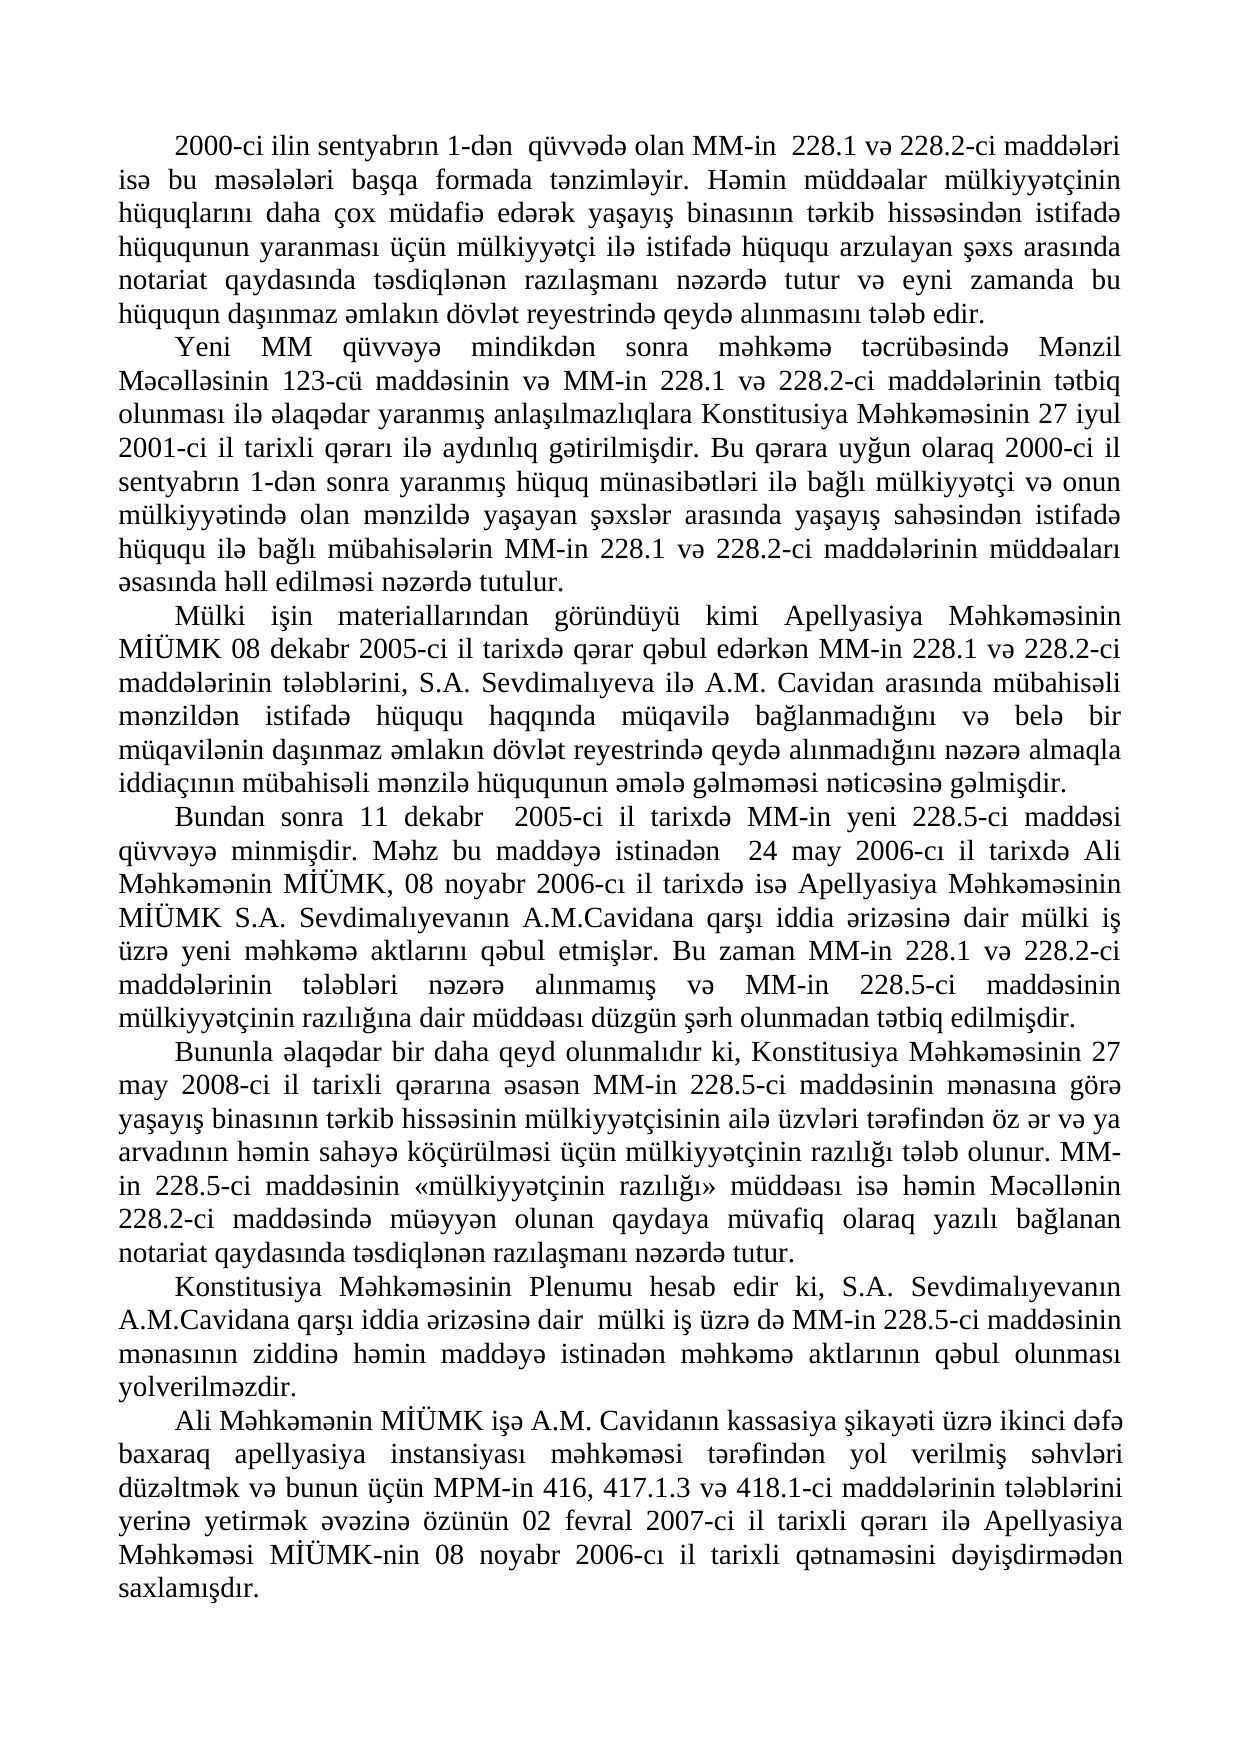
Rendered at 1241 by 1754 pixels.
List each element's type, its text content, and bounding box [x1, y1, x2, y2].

text Konstitusiya Məhkəməsinin Plenumu hesab edir ki, S.A. Sevdimalıyevanın A.M.Cavidana qarşı iddia ərizəsinə dair mülki iş üzrə də MM-in 228.5-ci maddəsinin mənasının ziddinə həmin maddəyə istinadən məhkəmə aktlarının qəbul olunması yolverilməzdir. [118, 1269, 1122, 1403]
text Mülki işin materiallarından göründüyü kimi Apellyasiya Məhkəməsinin MİÜMK 08 dekabr 2005-ci il tarixdə qərar qəbul edərkən MM-in 228.1 və 228.2-ci maddələrinin tələblərini, S.A. Sevdimalıyeva ilə A.M. Cavidan arasında mübahisəli mənzildən istifadə hüququ haqqında müqavilə bağlanmadığını və belə bir müqavilənin daşınmaz əmlakın dövlət reyestrində qeydə alınmadığını nəzərə almaqla iddiaçının mübahisəli mənzilə hüququnun əmələ gəlməməsi nəticəsinə gəlmişdir. [118, 598, 1122, 799]
text Bununla əlaqədar bir daha qeyd olunmalıdır ki, Konstitusiya Məhkəməsinin 27 may 2008-ci il tarixli qərarına əsasən MM-in 228.5-ci maddəsinin mənasına görə yaşayış binasının tərkib hissəsinin mülkiyyətçisinin ailə üzvləri tərəfindən öz ər və ya arvadının həmin sahəyə köçürülməsi üçün mülkiyyətçinin razılığı tələb olunur. MM-in 228.5-ci maddəsinin «mülkiyyətçinin razılığı» müddəası isə həmin Məcəllənin 228.2-ci maddəsində müəyyən olunan qaydaya müvafiq olaraq yazılı bağlanan notariat qaydasında təsdiqlənən razılaşmanı nəzərdə tutur. [118, 1034, 1122, 1269]
text Ali Məhkəmənin MİÜMK işə A.M. Cavidanın kassasiya şikayəti üzrə ikinci dəfə baxaraq apellyasiya instansiyası məhkəməsi tərəfindən yol verilmiş səhvləri düzəltmək və bunun üçün MPM-in 416, 417.1.3 və 418.1-ci maddələrinin tələblərini yerinə yetirmək əvəzinə özünün 02 fevral 2007-ci il tarixli qərarı ilə Apellyasiya Məhkəməsi MİÜMK-nin 08 noyabr 2006-cı il tarixli qətnaməsini dəyişdirmədən saxlamışdır. [118, 1403, 1124, 1604]
text Bundan sonra 11 dekabr 2005-ci il tarixdə MM-in yeni 228.5-ci maddəsi qüvvəyə minmişdir. Məhz bu maddəyə istinadən 24 may 2006-cı il tarixdə Ali Məhkəmənin MİÜMK, 08 noyabr 2006-cı il tarixdə isə Apellyasiya Məhkəməsinin MİÜMK S.A. Sevdimalıyevanın A.M.Cavidana qarşı iddia ərizəsinə dair mülki iş üzrə yeni məhkəmə aktlarını qəbul etmişlər. Bu zaman MM-in 228.1 və 228.2-ci maddələrinin tələbləri nəzərə alınmamış və MM-in 228.5-ci maddəsinin mülkiyyətçinin razılığına dair müddəası düzgün şərh olunmadan tətbiq edilmişdir. [118, 799, 1122, 1034]
text Yeni MM qüvvəyə mindikdən sonra məhkəmə təcrübəsində Mənzil Məcəlləsinin 123-cü maddəsinin və MM-in 228.1 və 228.2-ci maddələrinin tətbiq olunması ilə əlaqədar yaranmış anlaşılmazlıqlara Konstitusiya Məhkəməsinin 27 iyul 2001-ci il tarixli qərarı ilə aydınlıq gətirilmişdir. Bu qərara uyğun olaraq 2000-ci il sentyabrın 1-dən sonra yaranmış hüquq münasibətləri ilə bağlı mülkiyyətçi və onun mülkiyyətində olan mənzildə yaşayan şəxslər arasında yaşayış sahəsindən istifadə hüququ ilə bağlı mübahisələrin MM-in 228.1 və 228.2-ci maddələrinin müddəaları əsasında həll edilməsi nəzərdə tutulur. [118, 329, 1122, 598]
text 2000-ci ilin sentyabrın 1-dən qüvvədə olan MM-in 228.1 və 228.2-ci maddələri isə bu məsələləri başqa formada tənzimləyir. Həmin müddəalar mülkiyyətçinin hüquqlarını daha çox müdafiə edərək yaşayış binasının tərkib hissəsindən istifadə hüququnun yaranması üçün mülkiyyətçi ilə istifadə hüququ arzulayan şəxs arasında notariat qaydasında təsdiqlənən razılaşmanı nəzərdə tutur və eyni zamanda bu hüququn daşınmaz əmlakın dövlət reyestrində qeydə alınmasını tələb edir. [118, 128, 1122, 329]
